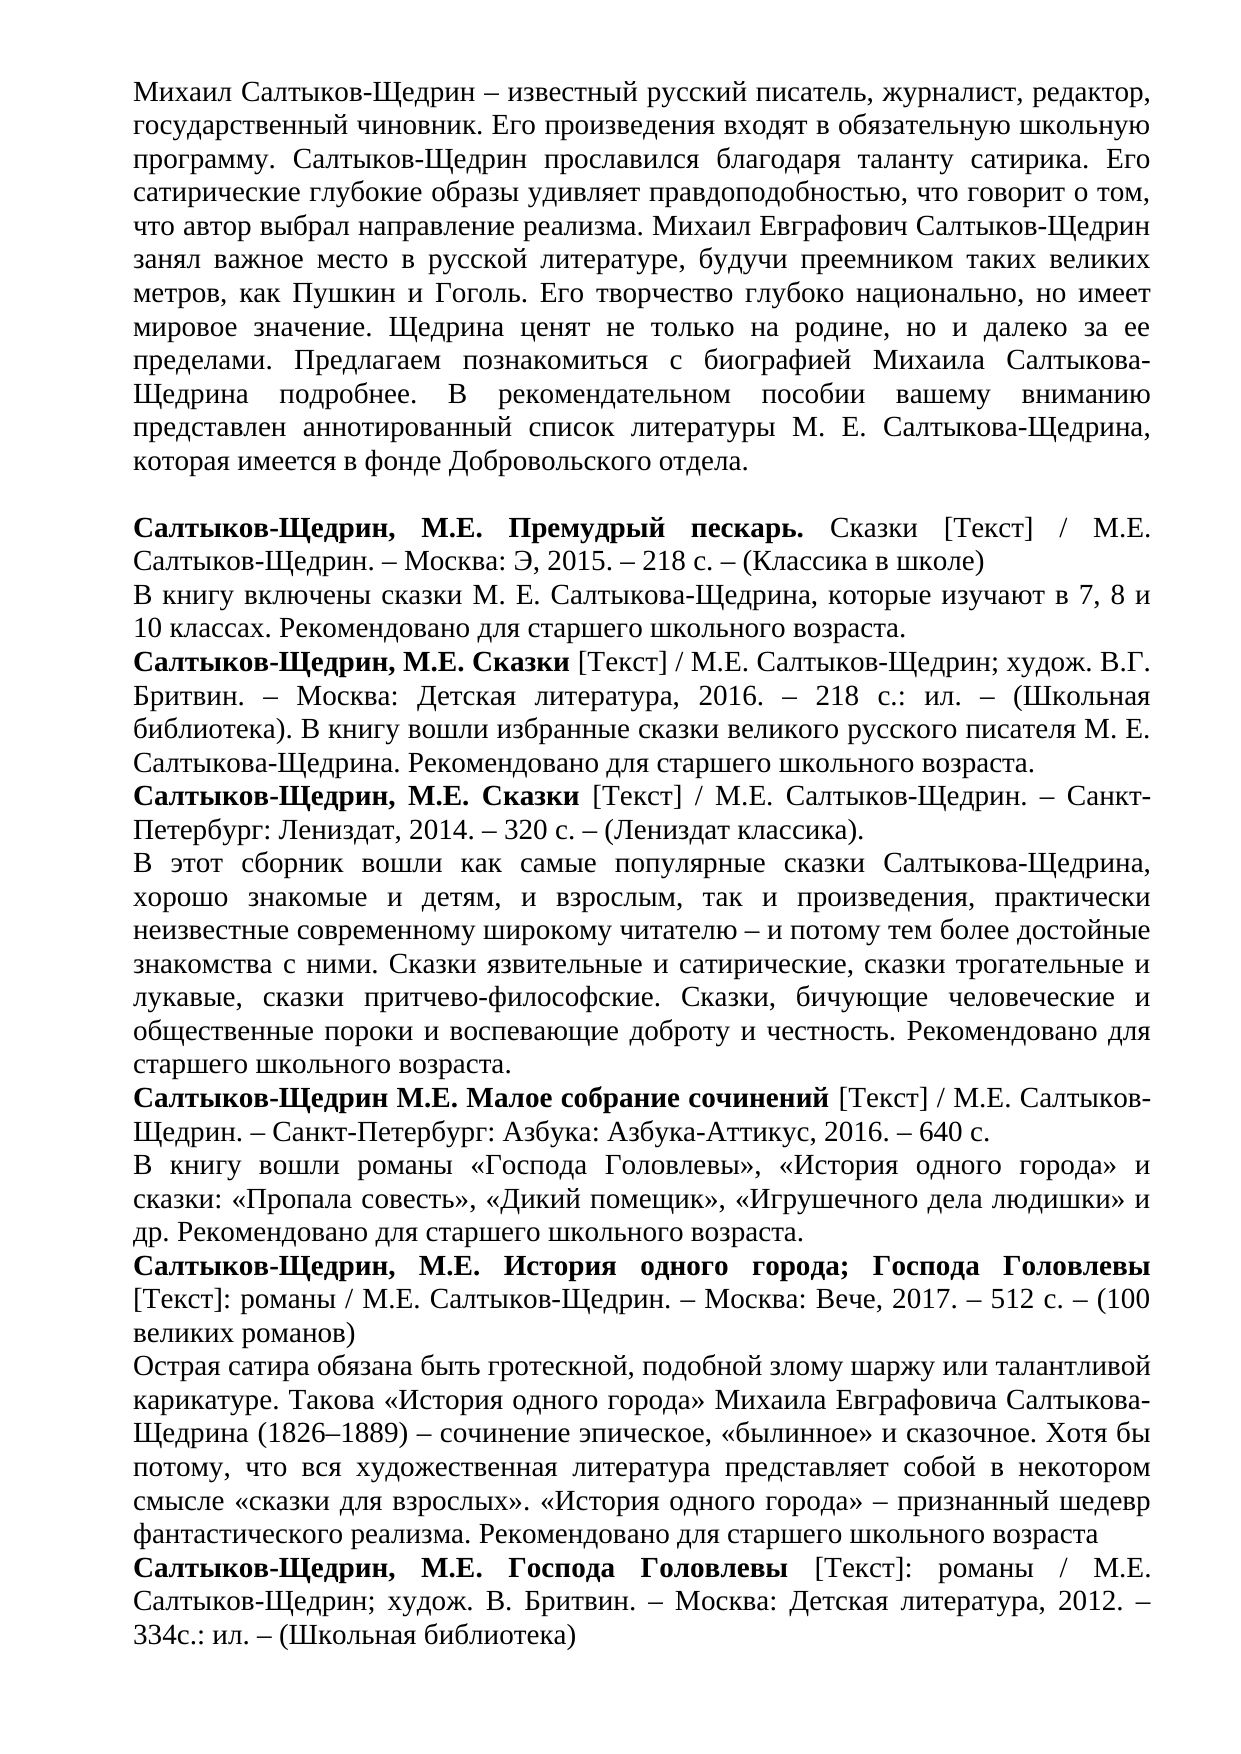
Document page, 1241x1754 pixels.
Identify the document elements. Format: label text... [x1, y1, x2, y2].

text В книгу включены сказки М. Е. Салтыкова-Щедрина, которые изучают в 7, 8 и 10 классах. Рекомендовано для старшего школьного возраста. [133, 577, 1152, 644]
text В книгу вошли романы «Господа Головлевы», «История одного города» и сказки: «Пропала совесть», «Дикий помещик», «Игрушечного дела людишки» и др. Рекомендовано для старшего школьного возраста. [133, 1147, 1152, 1248]
text Михаил Салтыков-Щедрин – известный русский писатель, журналист, редактор, государственный чиновник. Его произведения входят в обязательную школьную программу. Салтыков-Щедрин прославился благодаря таланту сатирика. Его сатирические глубокие образы удивляет правдоподобностью, что говорит о том, что автор выбрал направление реализма. Михаил Евграфович Салтыков-Щедрин занял важное место в русской литературе, будучи преемником таких великих метров, как Пушкин и Гоголь. Его творчество глубоко национально, но имеет мировое значение. Щедрина ценят не только на родине, но и далеко за ее пределами. Предлагаем познакомиться с биографией Михаила Салтыкова-Щедрина подробнее. В рекомендательном пособии вашему вниманию представлен аннотированный список литературы М. Е. Салтыкова-Щедрина, которая имеется в фонде Добровольского отдела. [133, 74, 1152, 476]
text Салтыков-Щедрин М.Е. Малое собрание сочинений [Текст] / М.Е. Салтыков-Щедрин. – Санкт-Петербург: Азбука: Азбука-Аттикус, 2016. – 640 с. [133, 1080, 1152, 1147]
text Салтыков-Щедрин, М.Е. История одного города; Господа Головлевы [Текст]: романы / М.Е. Салтыков-Щедрин. – Москва: Вече, 2017. – 512 с. – (100 великих романов) [133, 1248, 1152, 1348]
text Салтыков-Щедрин, М.Е. Господа Головлевы [Текст]: романы / М.Е. Салтыков-Щедрин; худож. В. Бритвин. – Москва: Детская литература, 2012. – 334с.: ил. – (Школьная библиотека) [133, 1550, 1152, 1650]
text Салтыков-Щедрин, М.Е. Премудрый пескарь. Сказки [Текст] / М.Е. Салтыков-Щедрин. – Москва: Э, 2015. – 218 с. – (Классика в школе) [133, 510, 1152, 577]
text Острая сатира обязана быть гротескной, подобной злому шаржу или талантливой карикатуре. Такова «История одного города» Михаила Евграфовича Салтыкова-Щедрина (1826–1889) – сочинение эпическое, «былинное» и сказочное. Хотя бы потому, что вся художественная литература представляет собой в некотором смысле «сказки для взрослых». «История одного города» – признанный шедевр фантастического реализма. Рекомендовано для старшего школьного возраста [133, 1348, 1152, 1550]
text Салтыков-Щедрин, М.Е. Сказки [Текст] / М.Е. Салтыков-Щедрин. – Санкт-Петербург: Лениздат, 2014. – 320 с. – (Лениздат классика). [133, 778, 1152, 845]
text Салтыков-Щедрин, М.Е. Сказки [Текст] / М.Е. Салтыков-Щедрин; худож. В.Г. Бритвин. – Москва: Детская литература, 2016. – 218 с.: ил. – (Школьная библиотека). В книгу вошли избранные сказки великого русского писателя М. Е. Салтыкова-Щедрина. Рекомендовано для старшего школьного возраста. [133, 644, 1152, 778]
text В этот сборник вошли как самые популярные сказки Салтыкова-Щедрина, хорошо знакомые и детям, и взрослым, так и произведения, практически неизвестные современному широкому читателю – и потому тем более достойные знакомства с ними. Сказки язвительные и сатирические, сказки трогательные и лукавые, сказки притчево-философские. Сказки, бичующие человеческие и общественные пороки и воспевающие доброту и честность. Рекомендовано для старшего школьного возраста. [133, 845, 1152, 1080]
